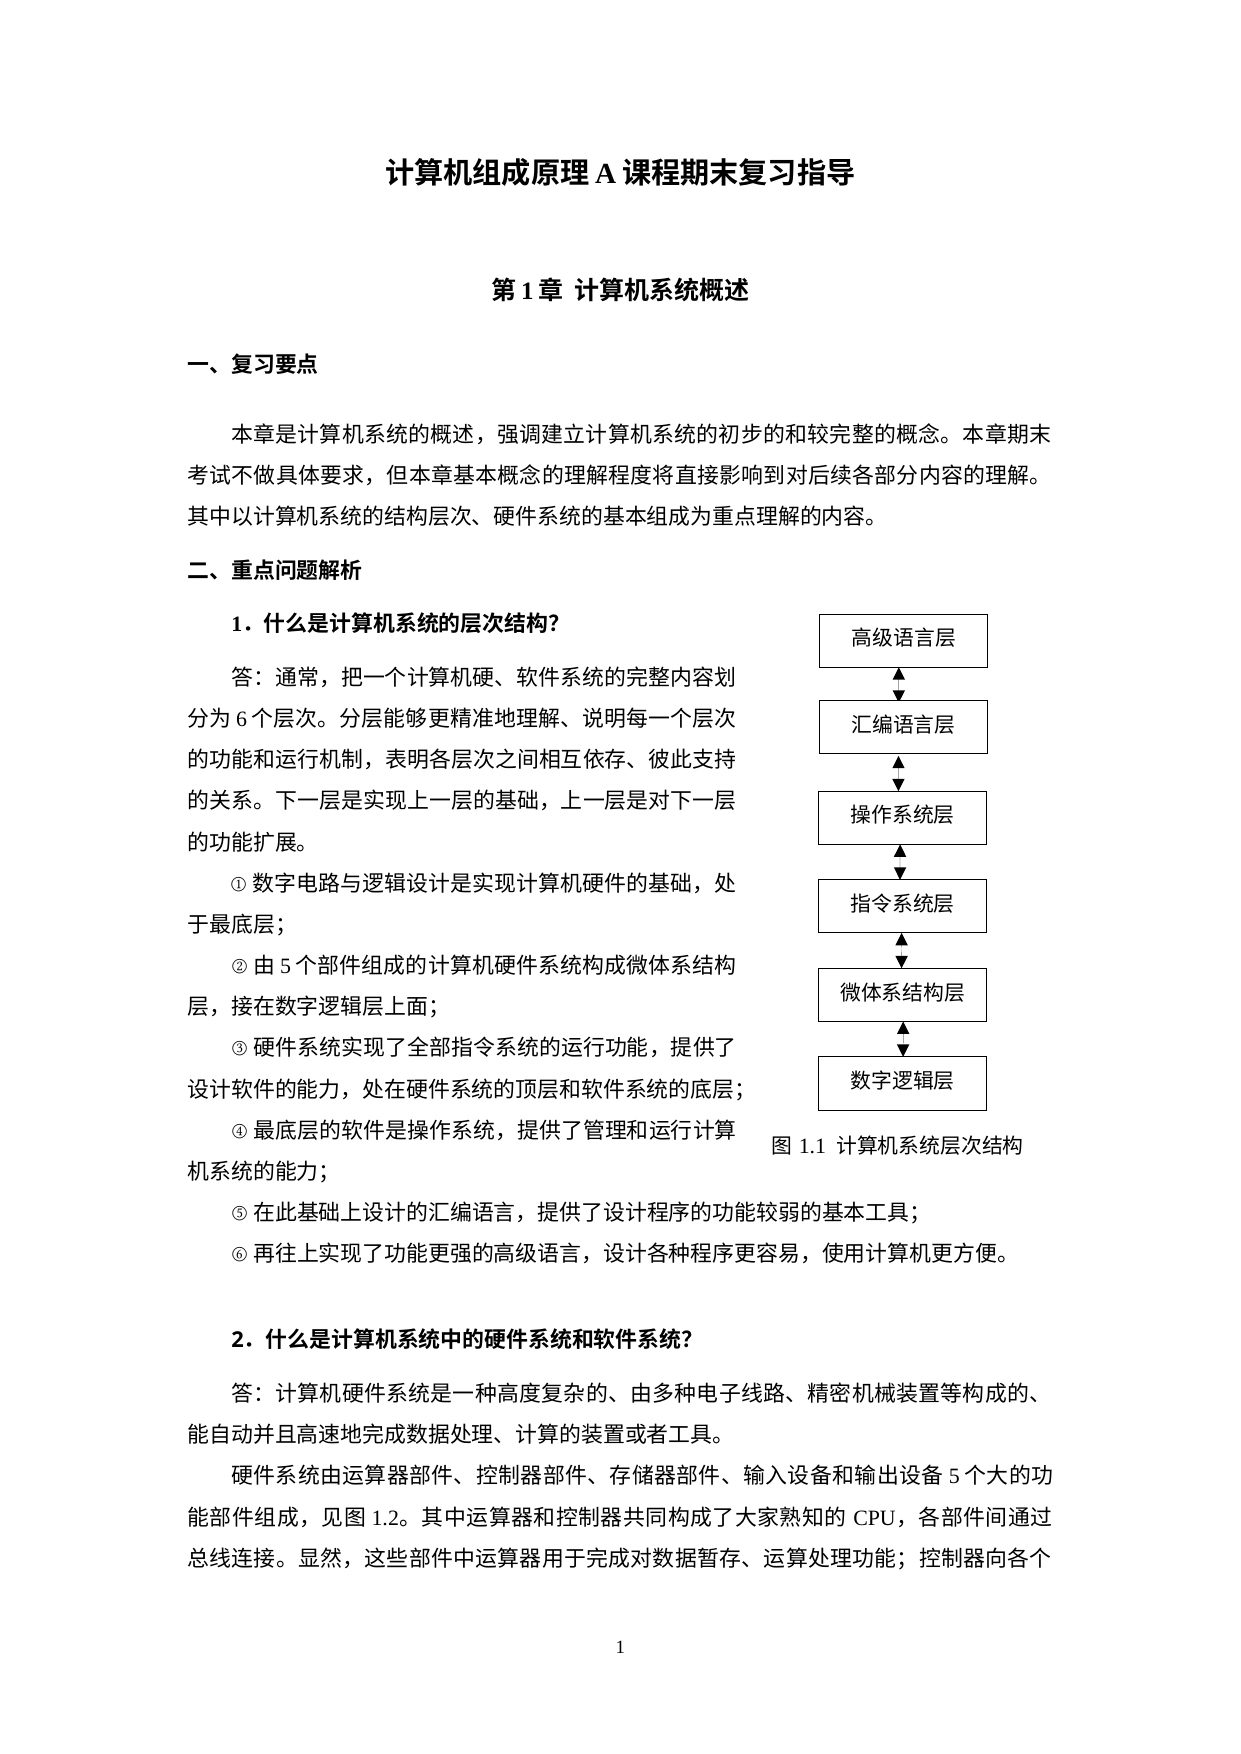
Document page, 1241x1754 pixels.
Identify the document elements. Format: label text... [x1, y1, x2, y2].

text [187, 1458, 1053, 1572]
text 1．什么是计算机系统的层次结构？ [187, 606, 1053, 638]
text 二、重点问题解析 [187, 553, 1053, 584]
text ① 数字电路与逻辑设计是实现计算机硬件的基础，处于最底层； [187, 866, 1053, 939]
text ④ 最底层的软件是操作系统，提供了管理和运行计算机系统的能力； [187, 1113, 1053, 1186]
text ② 由5个部件组成的计算机硬件系统构成微体系结构层，接在数字逻辑层上面； [187, 948, 1053, 1021]
text ⑤ 在此基础上设计的汇编语言，提供了设计程序的功能较弱的基本工具； [187, 1195, 1053, 1227]
text ⑥ 再往上实现了功能更强的高级语言，设计各种程序更容易，使用计算机更方便。 [187, 1236, 1053, 1268]
text 一、复习要点 [187, 347, 1053, 378]
text 答：计算机硬件系统是一种高度复杂的、由多种电子线路、精密机械装置等构成的、能自动并且高速地完成数据处理、计算的装置或者工具。 [187, 1376, 1053, 1449]
text 答：通常，把一个计算机硬、软件系统的完整内容划分为6个层次。分层能够更精准地理解、说明每一个层次的功能和运行机制，表明各层次之间相互依存、彼此支持的关系。下一层是实现上一层的基础，上一层是对下一层的功能扩展。 [187, 660, 1053, 856]
text ③ 硬件系统实现了全部指令系统的运行功能，提供了设计软件的能力，处在硬件系统的顶层和软件系统的底层； [187, 1030, 1053, 1103]
text 第1章 计算机系统概述 [187, 270, 1053, 307]
text 计算机组成原理A课程期末复习指导 [187, 150, 1053, 192]
text 2．什么是计算机系统中的硬件系统和软件系统？ [187, 1322, 1053, 1354]
text 本章是计算机系统的概述，强调建立计算机系统的初步的和较完整的概念。本章期末考试不做具体要求，但本章基本概念的理解程度将直接影响到对后续各部分内容的理解。其中以计算机系统的结构层次、硬件系统的基本组成为重点理解的内容。 [187, 417, 1053, 531]
